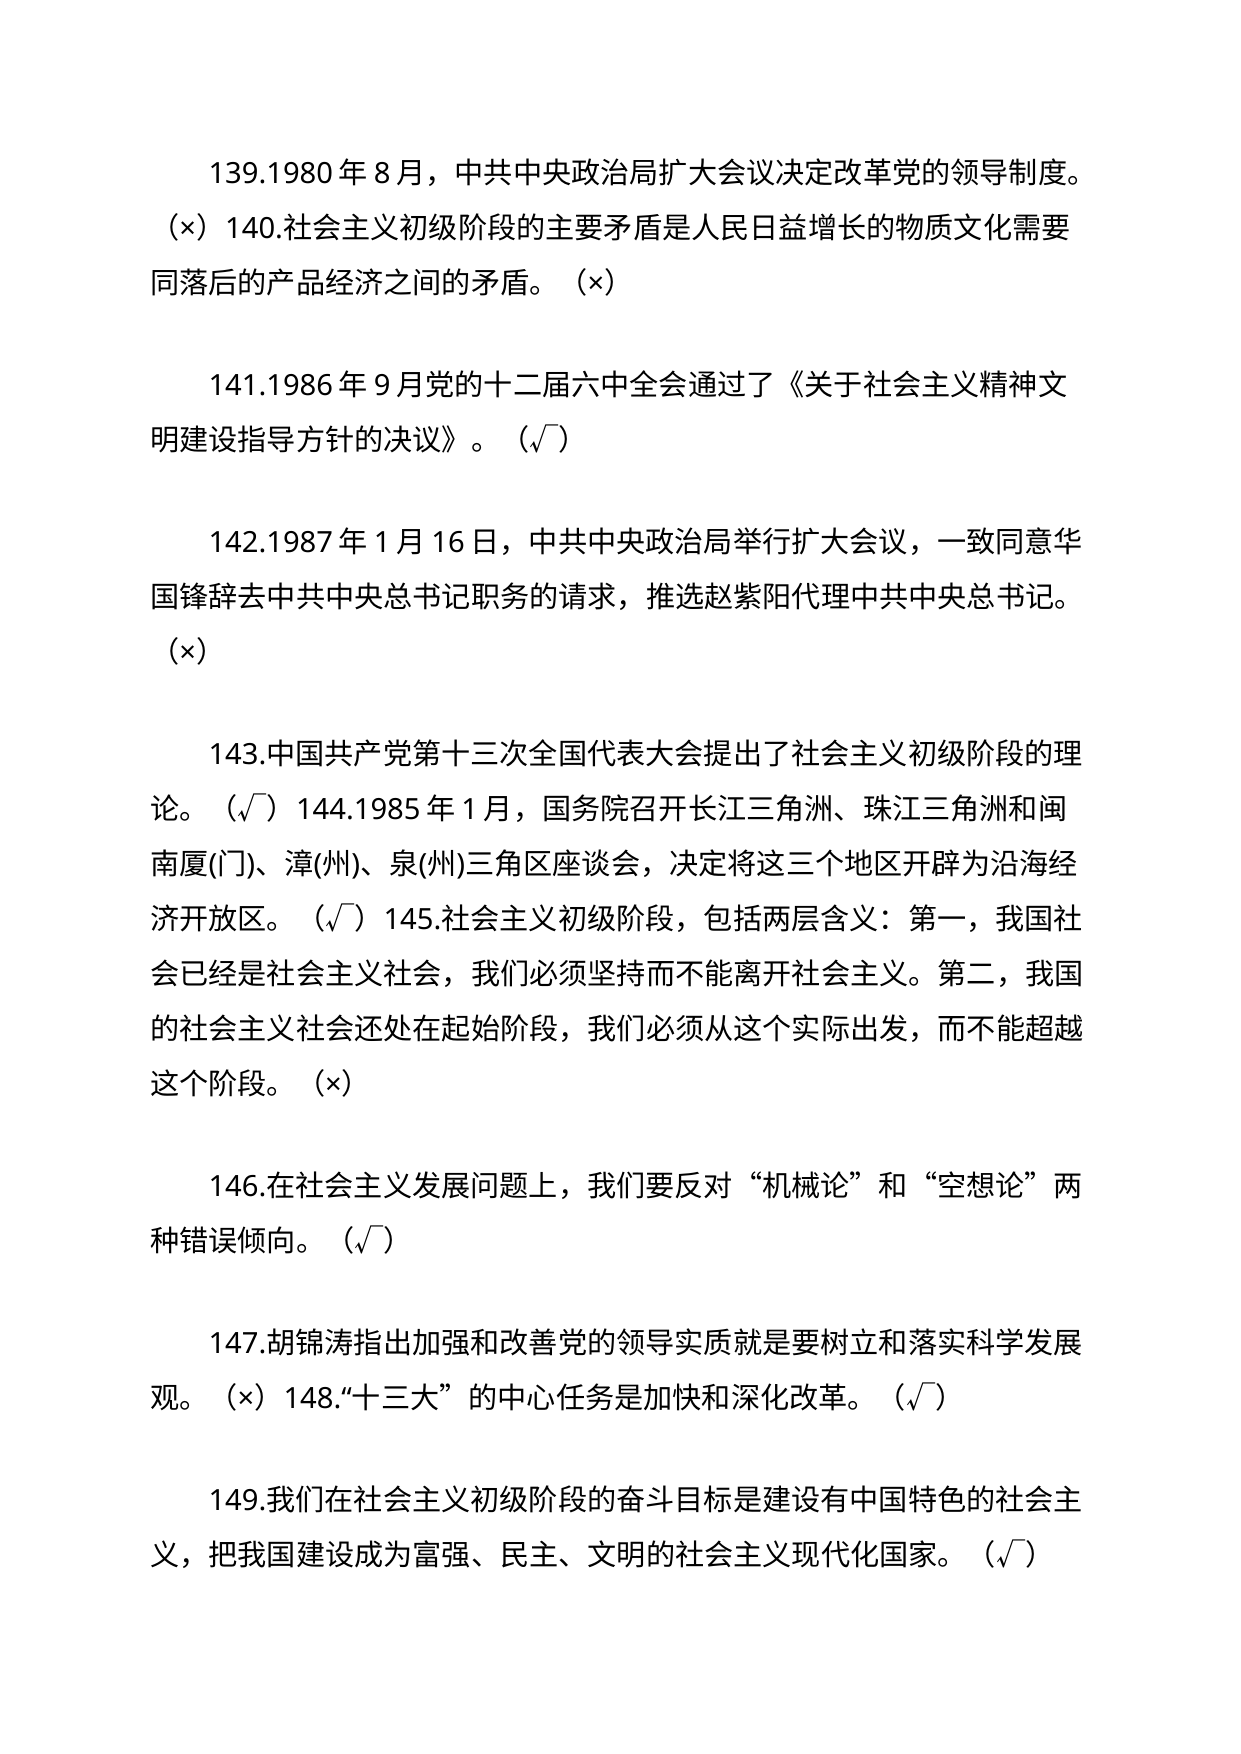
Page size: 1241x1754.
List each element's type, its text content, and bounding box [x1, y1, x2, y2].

text 141.1986年9月党的十二届六中全会通过了《关于社会主义精神文明建设指导方针的决议》。（√） [150, 362, 1090, 459]
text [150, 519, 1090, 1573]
text 139.1980年8月，中共中央政治局扩大会议决定改革党的领导制度。（×）140.社会主义初级阶段的主要矛盾是人民日益增长的物质文化需要同落后的产品经济之间的矛盾。（×） [150, 150, 1090, 302]
